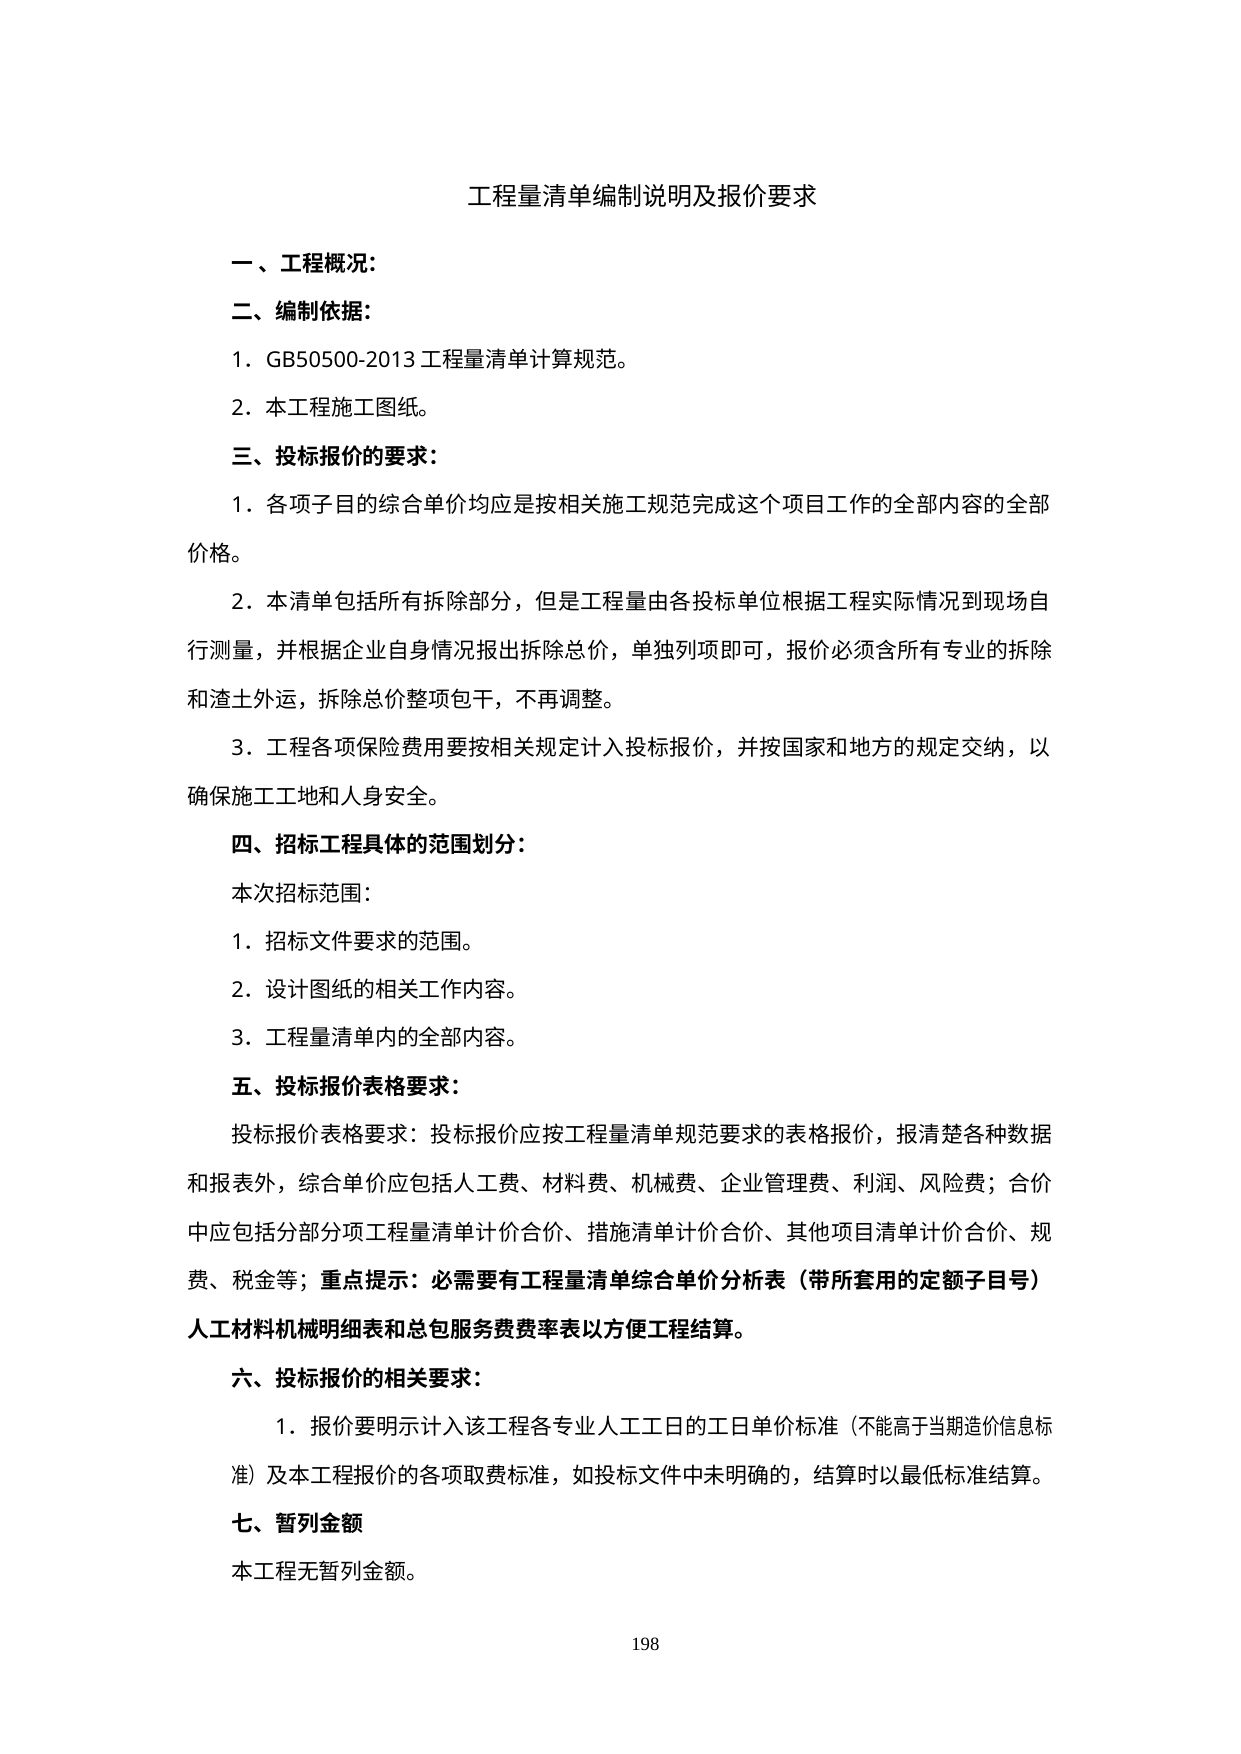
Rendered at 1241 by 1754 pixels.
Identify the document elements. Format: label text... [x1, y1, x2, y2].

text 工程量清单编制说明及报价要求 [187, 162, 1053, 227]
text 二、编制依据： [187, 293, 1053, 326]
text 本工程无暂列金额。 [187, 1554, 1053, 1586]
text 三、投标报价的要求： [187, 438, 1053, 471]
text 3．工程量清单内的全部内容。 [187, 1020, 1053, 1053]
text 1．报价要明示计入该工程各专业人工工日的工日单价标准（不能高于当期造价信息标准）及本工程报价的各项取费标准，如投标文件中未明确的，结算时以最低标准结算。 [231, 1408, 1053, 1490]
text 七、暂列金额 [187, 1506, 1053, 1538]
text 1．招标文件要求的范围。 [187, 923, 1053, 956]
text 投标报价表格要求：投标报价应按工程量清单规范要求的表格报价，报清楚各种数据和报表外，综合单价应包括人工费、材料费、机械费、企业管理费、利润、风险费；合价中应包括分部分项工程量清单计价合价、措施清单计价合价、其他项目清单计价合价、规费、税金等；重点提示：必需要有工程量清单综合单价分析表（带所套用的定额子目号）、人工材料机械明细表和总包服务费费率表以方便工程结算。 [187, 1117, 1053, 1344]
text 六、投标报价的相关要求： [187, 1360, 1053, 1393]
text 1．各项子目的综合单价均应是按相关施工规范完成这个项目工作的全部内容的全部价格。 [187, 487, 1053, 568]
text 1．GB50500-2013工程量清单计算规范。 [187, 342, 1053, 374]
text 本次招标范围： [187, 875, 1053, 908]
text 3．工程各项保险费用要按相关规定计入投标报价，并按国家和地方的规定交纳，以确保施工工地和人身安全。 [187, 730, 1053, 811]
text 2．本清单包括所有拆除部分，但是工程量由各投标单位根据工程实际情况到现场自行测量，并根据企业自身情况报出拆除总价，单独列项即可，报价必须含所有专业的拆除和渣土外运，拆除总价整项包干，不再调整。 [187, 584, 1053, 714]
text 四、招标工程具体的范围划分： [187, 827, 1053, 859]
text 2．设计图纸的相关工作内容。 [187, 972, 1053, 1004]
text 2．本工程施工图纸。 [187, 390, 1053, 423]
text 一 、工程概况： [187, 245, 1053, 278]
text 五、投标报价表格要求： [187, 1068, 1053, 1101]
